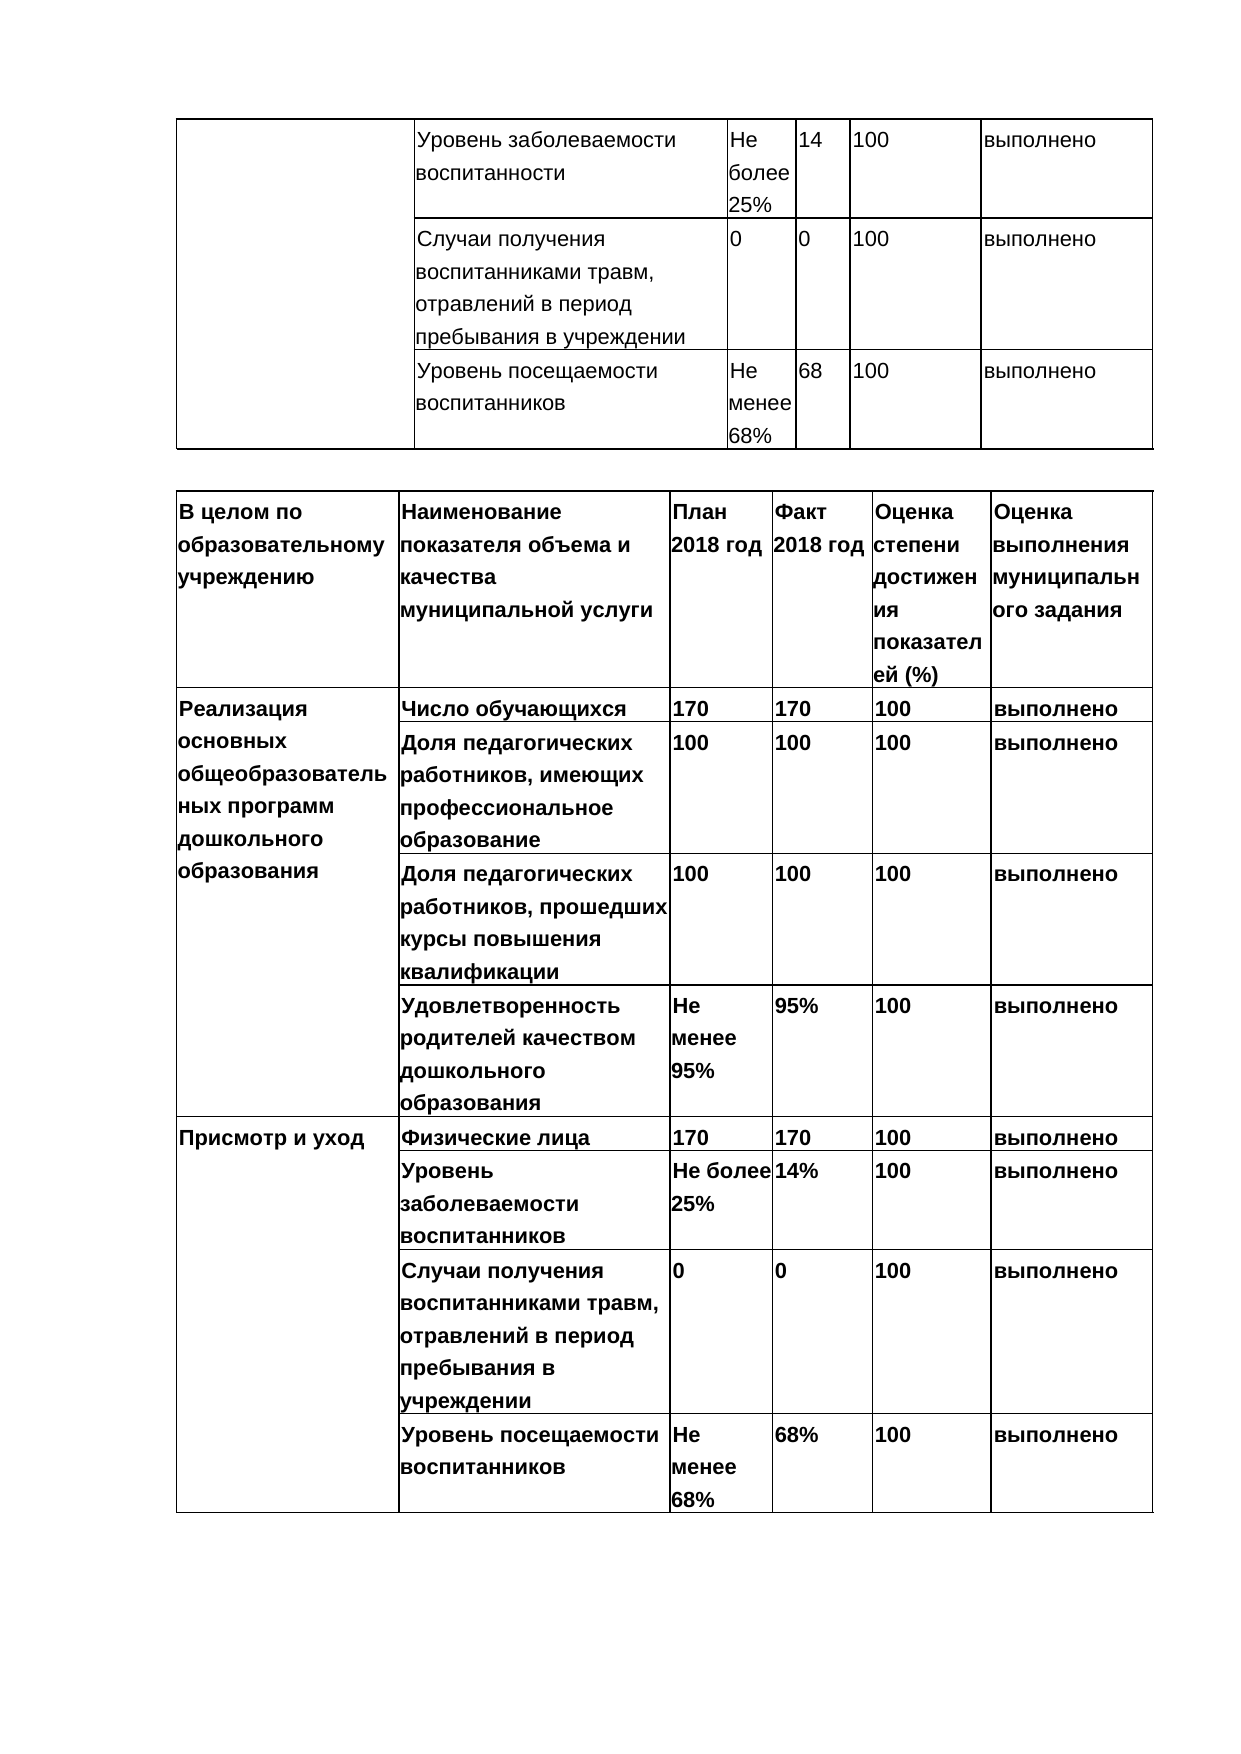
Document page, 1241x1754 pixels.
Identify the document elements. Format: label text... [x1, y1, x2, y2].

table_cell Число обучающихся [400, 688, 669, 721]
table_cell 100 [851, 120, 980, 217]
table_cell Присмотр и уход [177, 1117, 398, 1512]
table_header План 2018 год [671, 492, 772, 687]
table_cell 0 [773, 1250, 872, 1413]
table_cell 95% [773, 986, 872, 1116]
table_header Наименование показателя объема и качества муниципальной услуги [400, 492, 669, 687]
table_cell Не менее 95% [671, 986, 772, 1116]
table_cell 14 [797, 120, 849, 217]
table_cell Физические лица [400, 1117, 669, 1149]
table_cell выполнено [982, 219, 1152, 349]
table_cell Доля педагогических работников, прошедших курсы повышения квалификации [400, 854, 669, 984]
table_cell 100 [851, 219, 980, 349]
table_header Факт 2018 год [773, 492, 872, 687]
table_cell Удовлетворенность родителей качеством дошкольного образования [400, 986, 669, 1116]
table_cell 100 [873, 986, 990, 1116]
table_cell 100 [873, 1250, 990, 1413]
table_cell выполнено [992, 722, 1152, 852]
table_cell Реализация основных общеобразовательных программ дошкольного образования [177, 688, 398, 1116]
table_cell 100 [671, 854, 772, 984]
table_cell Не менее 68% [671, 1414, 772, 1512]
table_cell Случаи получения воспитанниками травм, отравлений в период пребывания в учреждении [400, 1250, 669, 1413]
table_cell 100 [873, 1414, 990, 1512]
table_cell 170 [671, 688, 772, 721]
table_cell Уровень заболеваемости воспитанности [415, 120, 727, 217]
table_cell 100 [873, 1117, 990, 1149]
table_cell 100 [671, 722, 772, 852]
table_cell выполнено [992, 1414, 1152, 1512]
table_cell Уровень заболеваемости воспитанников [400, 1151, 669, 1249]
table_cell 68 [797, 350, 849, 448]
table_header В целом по образовательному учреждению [177, 492, 398, 687]
table_cell выполнено [982, 350, 1152, 448]
table_cell выполнено [992, 1117, 1152, 1149]
table_cell выполнено [982, 120, 1152, 217]
table_cell 68% [773, 1414, 872, 1512]
table_cell Не более 25% [671, 1151, 772, 1249]
table_cell Уровень посещаемости воспитанников [415, 350, 727, 448]
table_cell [415, 219, 727, 349]
table_cell Не менее 68% [728, 350, 795, 448]
table_cell 100 [873, 1151, 990, 1249]
table_cell 0 [671, 1250, 772, 1413]
table_cell 0 [728, 219, 795, 349]
table_header Оценка выполнения муниципального задания [992, 492, 1152, 687]
table_cell 170 [773, 688, 872, 721]
table_cell 100 [873, 854, 990, 984]
table_cell 14% [773, 1151, 872, 1249]
table_cell 170 [671, 1117, 772, 1149]
table_cell Уровень посещаемости воспитанников [400, 1414, 669, 1512]
table_cell Доля педагогических работников, имеющих профессиональное образование [400, 722, 669, 852]
table_cell 100 [773, 722, 872, 852]
table_cell 100 [873, 688, 990, 721]
table_cell выполнено [992, 688, 1152, 721]
table_cell Не более 25% [728, 120, 795, 217]
table_cell выполнено [992, 1250, 1152, 1413]
table_cell 100 [851, 350, 980, 448]
table_cell 100 [773, 854, 872, 984]
table_header Оценка степени достижения показателей (%) [873, 492, 990, 687]
table_cell выполнено [992, 986, 1152, 1116]
table_cell 0 [797, 219, 849, 349]
table_cell выполнено [992, 1151, 1152, 1249]
table_cell 100 [873, 722, 990, 852]
table_cell 170 [773, 1117, 872, 1149]
table_cell выполнено [992, 854, 1152, 984]
